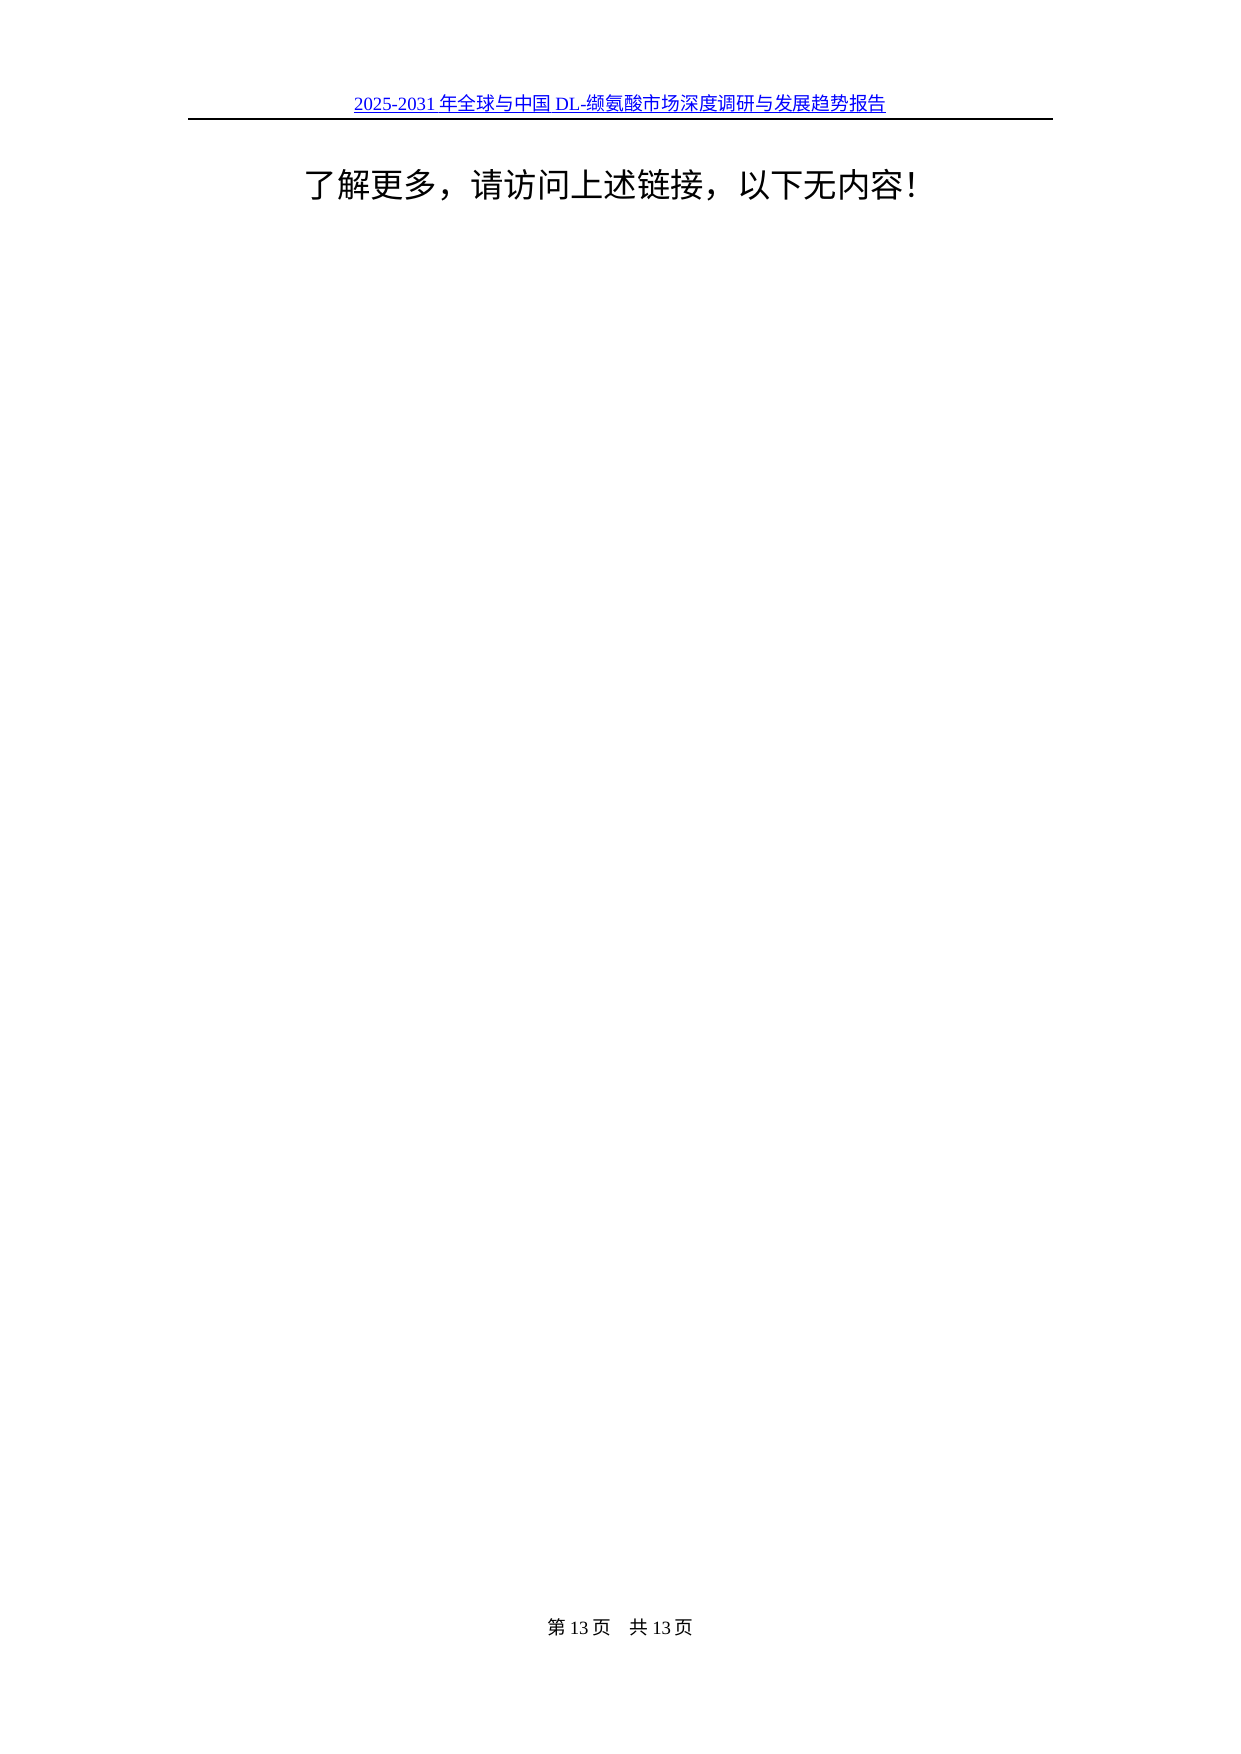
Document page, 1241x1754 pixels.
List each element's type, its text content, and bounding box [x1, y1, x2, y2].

title 了解更多，请访问上述链接，以下无内容！ [187, 150, 1053, 215]
